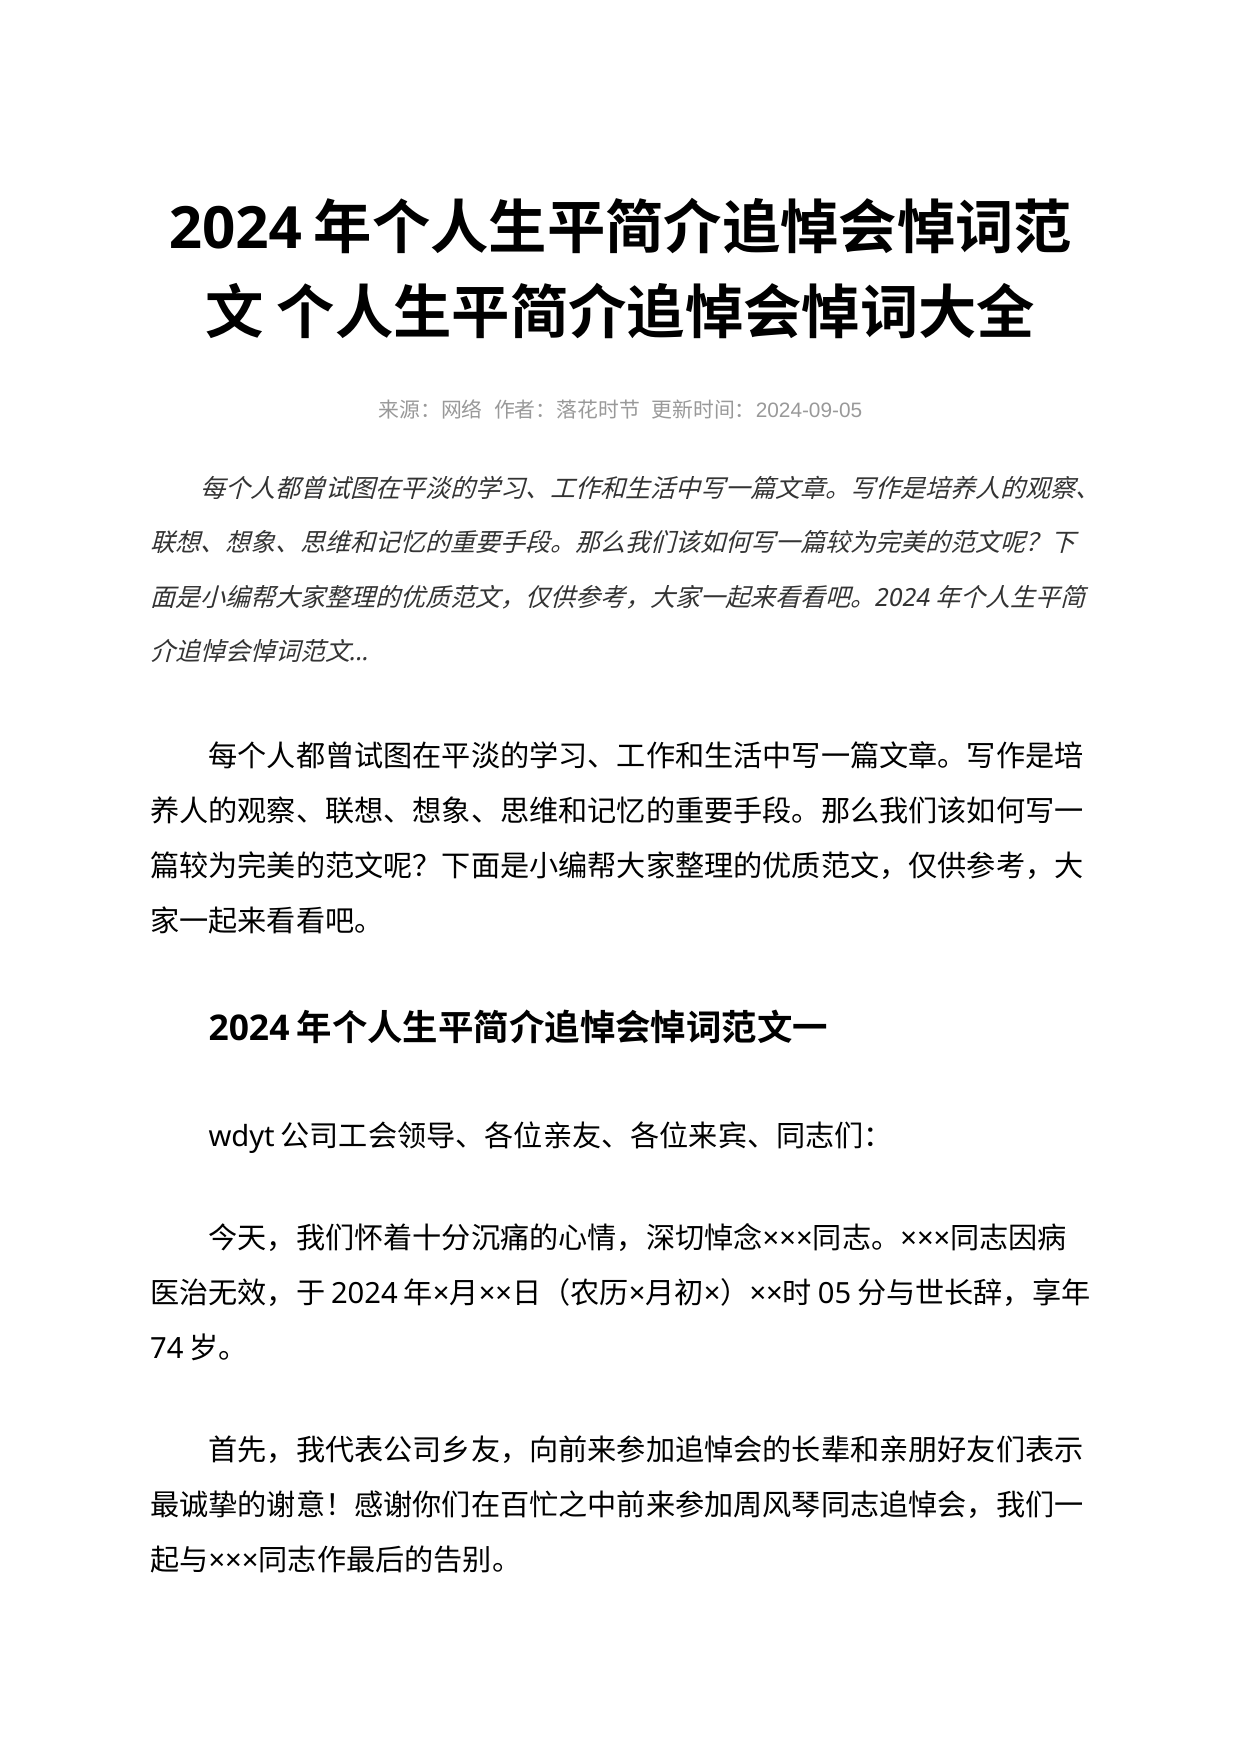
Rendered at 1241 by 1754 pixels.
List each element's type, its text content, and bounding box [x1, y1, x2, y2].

text 2024年个人生平简介追悼会悼词范文一 [150, 999, 1090, 1050]
text wdyt公司工会领导、各位亲友、各位来宾、同志们： [150, 1113, 1090, 1155]
subtitle 2024年个人生平简介追悼会悼词范文 个人生平简介追悼会悼词大全 [150, 181, 1090, 351]
text 今天，我们怀着十分沉痛的心情，深切悼念×××同志。×××同志因病医治无效，于2024年×月××日（农历×月初×）××时05分与世长辞，享年74岁。 [150, 1214, 1090, 1367]
text 每个人都曾试图在平淡的学习、工作和生活中写一篇文章。写作是培养人的观察、联想、想象、思维和记忆的重要手段。那么我们该如何写一篇较为完美的范文呢？下面是小编帮大家整理的优质范文，仅供参考，大家一起来看看吧。 [150, 733, 1090, 939]
text 来源：网络 作者：落花时节 更新时间：2024-09-05 [150, 397, 1090, 421]
text 首先，我代表公司乡友，向前来参加追悼会的长辈和亲朋好友们表示最诚挚的谢意！感谢你们在百忙之中前来参加周风琴同志追悼会，我们一起与×××同志作最后的告别。 [150, 1427, 1090, 1579]
text 每个人都曾试图在平淡的学习、工作和生活中写一篇文章。写作是培养人的观察、联想、想象、思维和记忆的重要手段。那么我们该如何写一篇较为完美的范文呢？下面是小编帮大家整理的优质范文，仅供参考，大家一起来看看吧。2024年个人生平简介追悼会悼词范文... [150, 468, 1090, 668]
